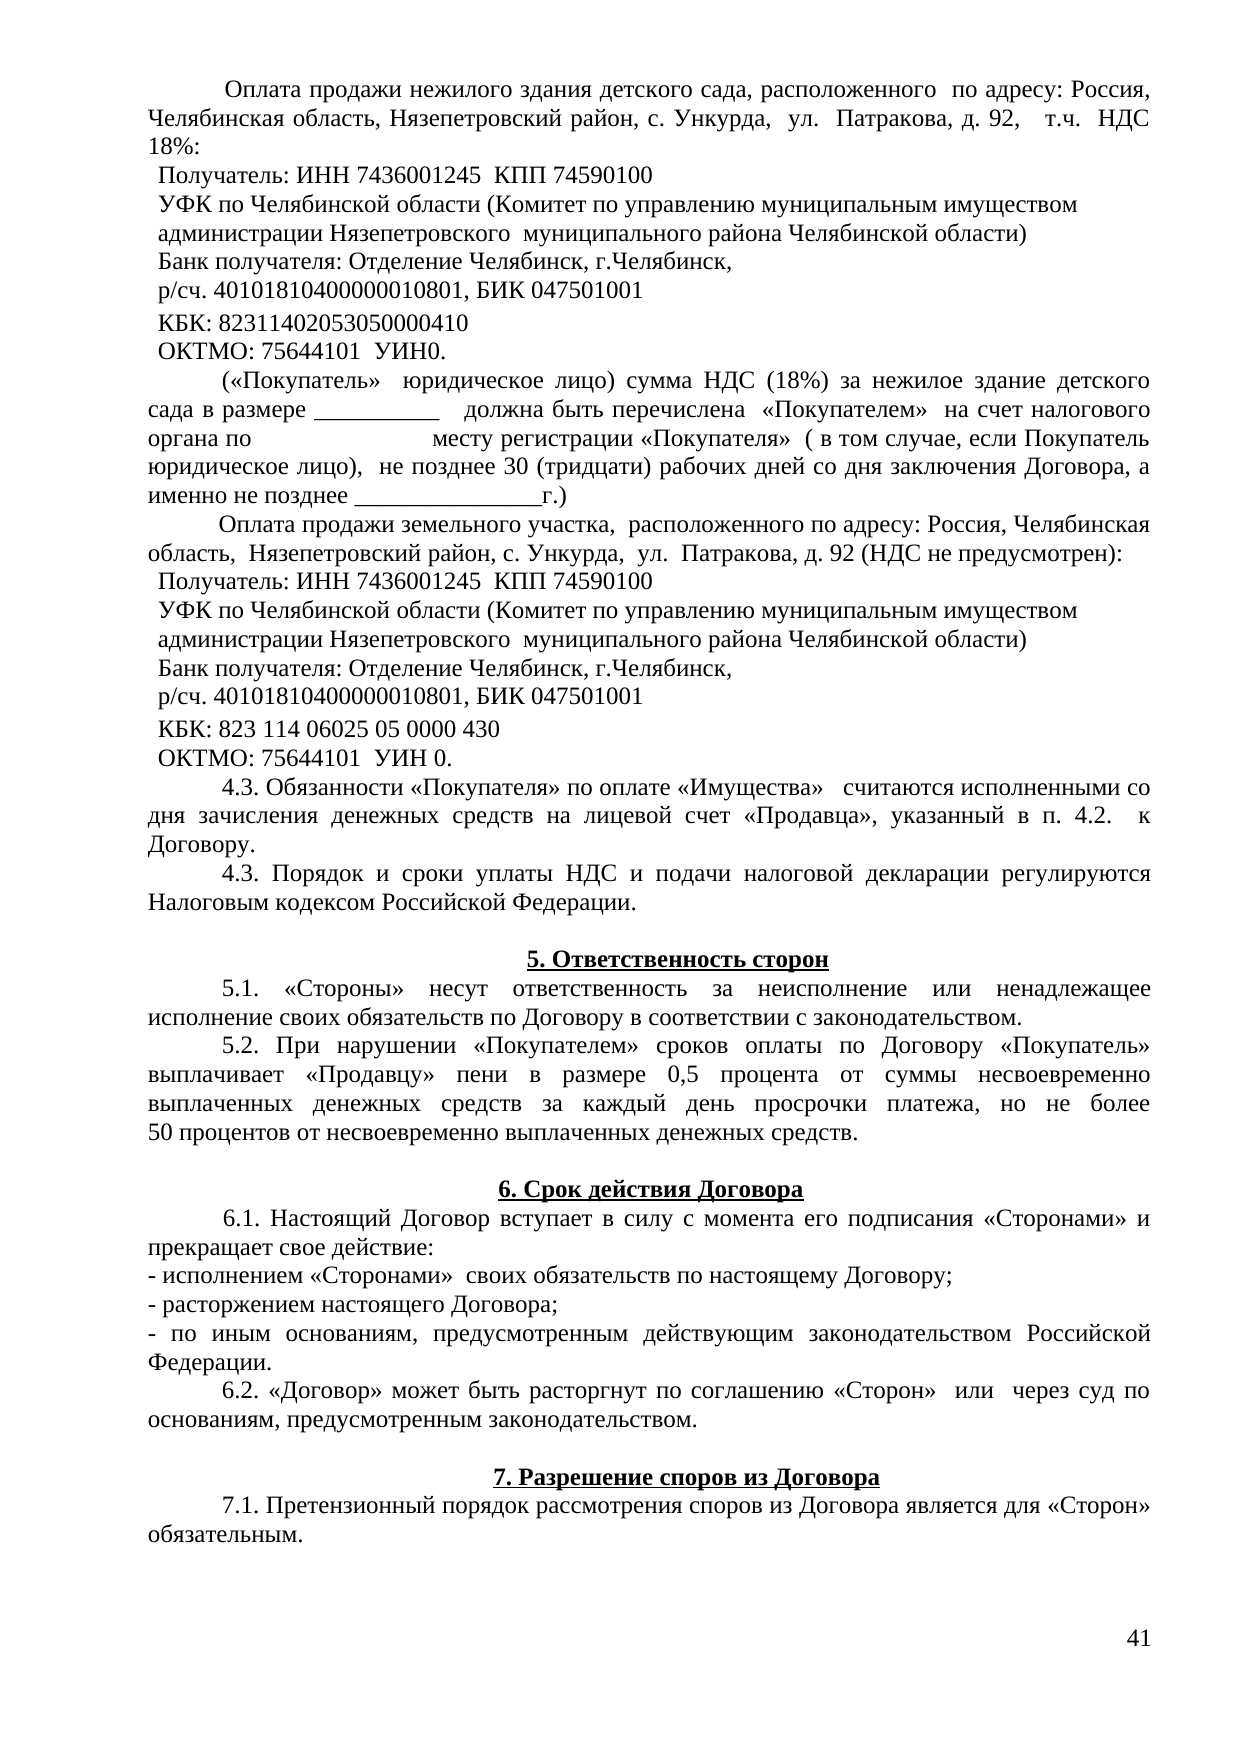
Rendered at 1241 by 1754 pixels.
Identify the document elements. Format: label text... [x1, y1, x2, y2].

table_cell КБК: 82311402053050000410 [146, 308, 1158, 336]
text - по иным основаниям, предусмотренным действующим законодательством Российской Федерации. [148, 1318, 1152, 1375]
text 6. Срок действия Договора [150, 1174, 1152, 1203]
text - расторжением настоящего Договора; [148, 1289, 1152, 1318]
text 6.1. Настоящий Договор вступает в силу с момента его подписания «Сторонами» и прекращает свое действие: [148, 1203, 1152, 1260]
text Оплата продажи нежилого здания детского сада, расположенного по адресу: Россия, Челябинская область, Нязепетровский район, с. Ункурда, ул. Патракова, д. 92, т.ч. НДС 18%: [148, 74, 1152, 160]
table_header Получатель: ИНН 7436001245 КПП 74590100 УФК по Челябинской области (Комитет по управлению муниципальным имуществом администрации Нязепетровского муниципального района Челябинской области) [146, 160, 1158, 246]
table_cell Банк получателя: Отделение Челябинск, г.Челябинск, р/сч. 40101810400000010801, БИК 047501001 [146, 653, 1158, 714]
text 5. Ответственность сторон [148, 944, 1152, 973]
text 5.2. При нарушении «Покупателем» сроков оплаты по Договору «Покупатель» выплачивает «Продавцу» пени в размере 0,5 процента от суммы несвоевременно выплаченных денежных средств за каждый день просрочки платежа, но не более 50 процентов от несвоевременно выплаченных денежных средств. [148, 1030, 1152, 1145]
text 7.1. Претензионный порядок рассмотрения споров из Договора является для «Сторон» обязательным. [148, 1490, 1152, 1548]
text 7. Разрешение споров из Договора [148, 1462, 1152, 1490]
text 4.3. Порядок и сроки уплаты НДС и подачи налоговой декларации регулируются Налоговым кодексом Российской Федерации. [148, 858, 1152, 915]
text Оплата продажи земельного участка, расположенного по адресу: Россия, Челябинская область, Нязепетровский район, с. Ункурда, ул. Патракова, д. 92 (НДС не предусмотрен): [148, 509, 1152, 566]
text («Покупатель» юридическое лицо) сумма НДС (18%) за нежилое здание детского сада в размере __________ должна быть перечислена «Покупателем» на счет налогового органа по месту регистрации «Покупателя» ( в том случае, если Покупатель юридическое лицо), не позднее 30 (тридцати) рабочих дней со дня заключения Договора, а именно не позднее _______________г.) [148, 365, 1152, 509]
table_cell ОКТМО: 75644101 УИН0. [146, 336, 1158, 365]
text 4.3. Обязанности «Покупателя» по оплате «Имущества» считаются исполненными со дня зачисления денежных средств на лицевой счет «Продавца», указанный в п. 4.2. к Договору. [148, 772, 1152, 858]
table_header Получатель: ИНН 7436001245 КПП 74590100 УФК по Челябинской области (Комитет по управлению муниципальным имуществом администрации Нязепетровского муниципального района Челябинской области) [146, 566, 1158, 653]
text - исполнением «Сторонами» своих обязательств по настоящему Договору; [148, 1260, 1152, 1289]
table_cell КБК: 823 114 06025 05 0000 430 [146, 714, 1158, 743]
text 6.2. «Договор» может быть расторгнут по соглашению «Сторон» или через суд по основаниям, предусмотренным законодательством. [148, 1375, 1152, 1433]
table_cell ОКТМО: 75644101 УИН 0. [146, 743, 1158, 772]
text 5.1. «Стороны» несут ответственность за неисполнение или ненадлежащее исполнение своих обязательств по Договору в соответствии с законодательством. [148, 973, 1152, 1030]
table_cell Банк получателя: Отделение Челябинск, г.Челябинск, р/сч. 40101810400000010801, БИК 047501001 [146, 246, 1158, 308]
